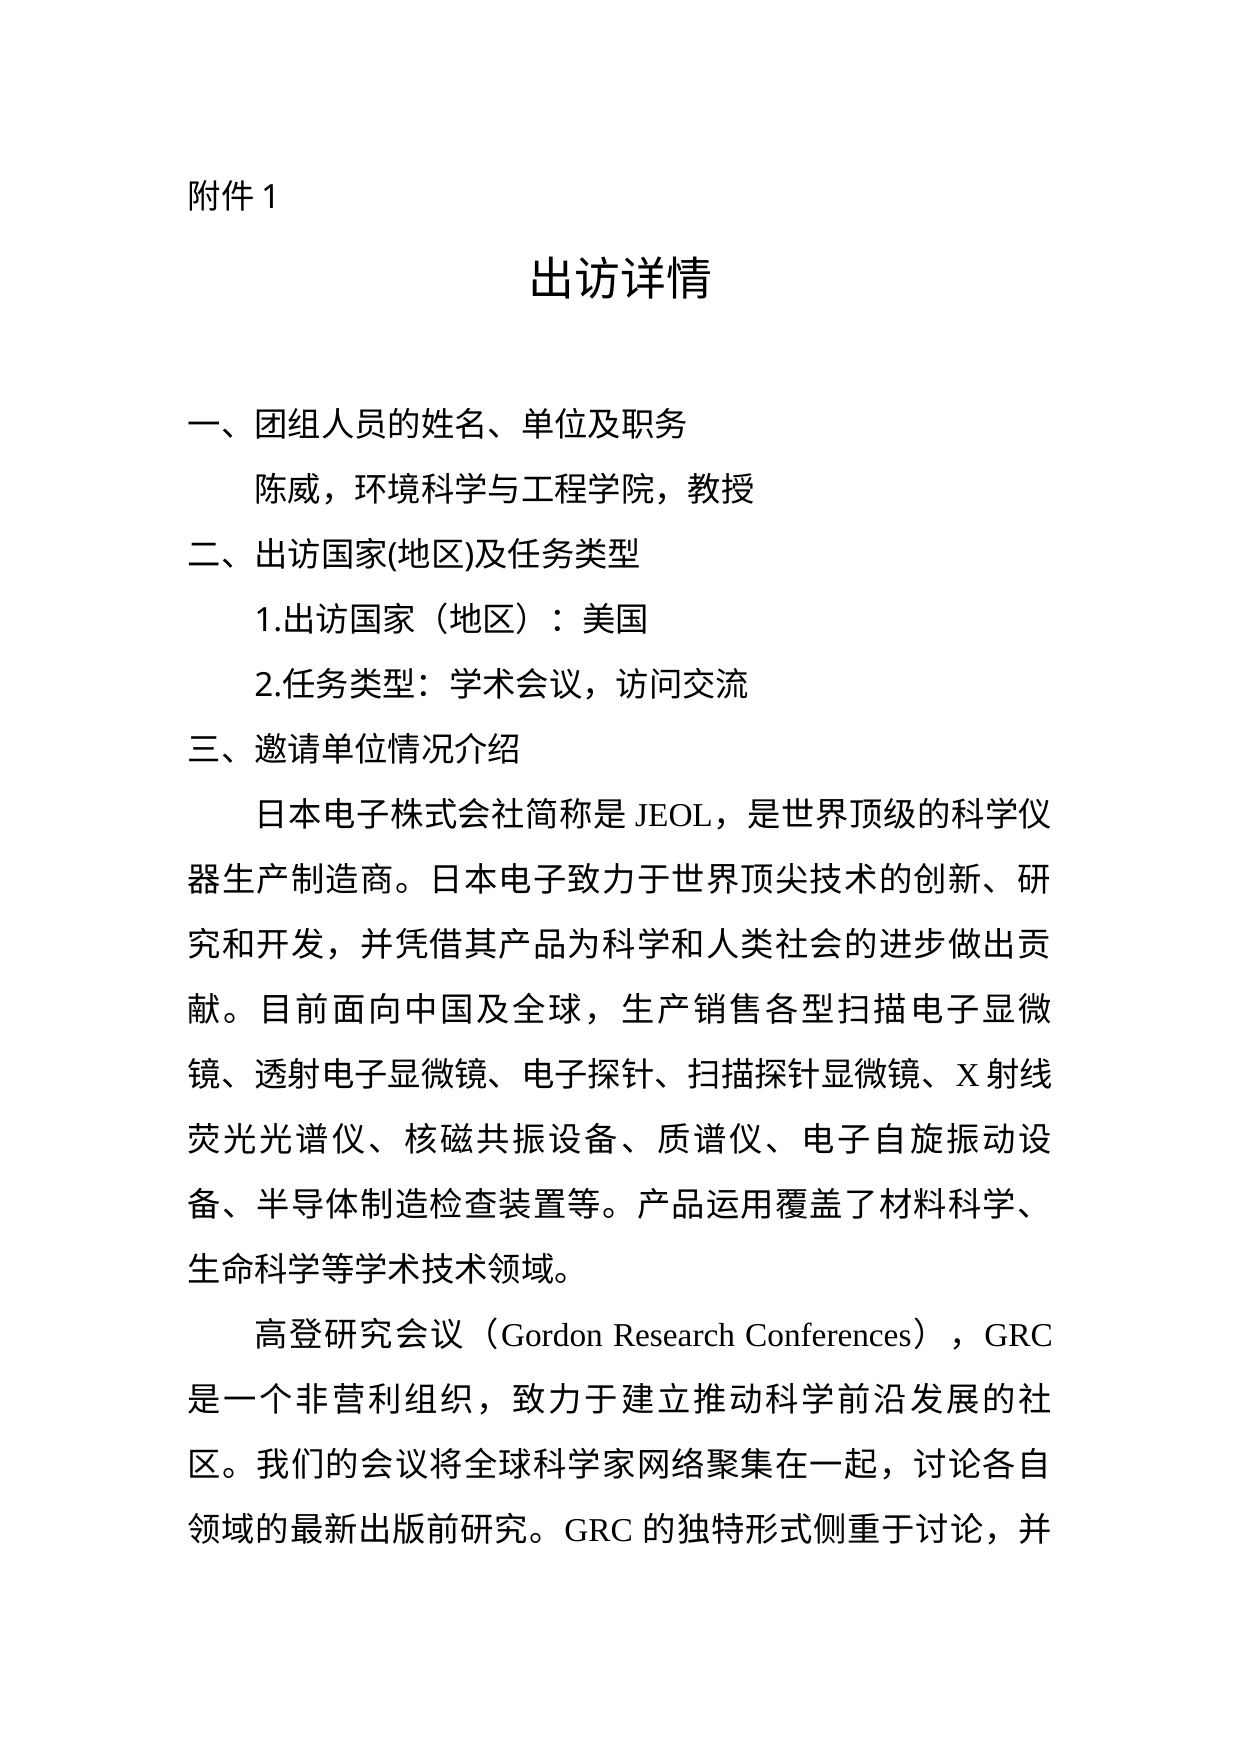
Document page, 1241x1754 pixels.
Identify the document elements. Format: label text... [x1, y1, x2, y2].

text 2.任务类型：学术会议，访问交流 [187, 649, 1053, 714]
text 附件1 [187, 162, 1053, 227]
text 日本电子株式会社简称是JEOL，是世界顶级的科学仪器生产制造商。日本电子致力于世界顶尖技术的创新、研究和开发，并凭借其产品为科学和人类社会的进步做出贡献。目前面向中国及全球，生产销售各型扫描电子显微镜、透射电子显微镜、电子探针、扫描探针显微镜、X射线荧光光谱仪、核磁共振设备、质谱仪、电子自旋振动设备、半导体制造检查装置等。产品运用覆盖了材料科学、生命科学等学术技术领域。 [187, 779, 1053, 1299]
text 1.出访国家（地区）：美国 [187, 584, 1053, 649]
text 二、出访国家(地区)及任务类型 [187, 519, 1053, 584]
text 出访详情 [187, 227, 1053, 324]
text 三、邀请单位情况介绍 [187, 714, 1053, 779]
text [187, 1299, 1053, 1559]
text 陈威，环境科学与工程学院，教授 [187, 454, 1053, 519]
text 一、团组人员的姓名、单位及职务 [187, 389, 1053, 454]
